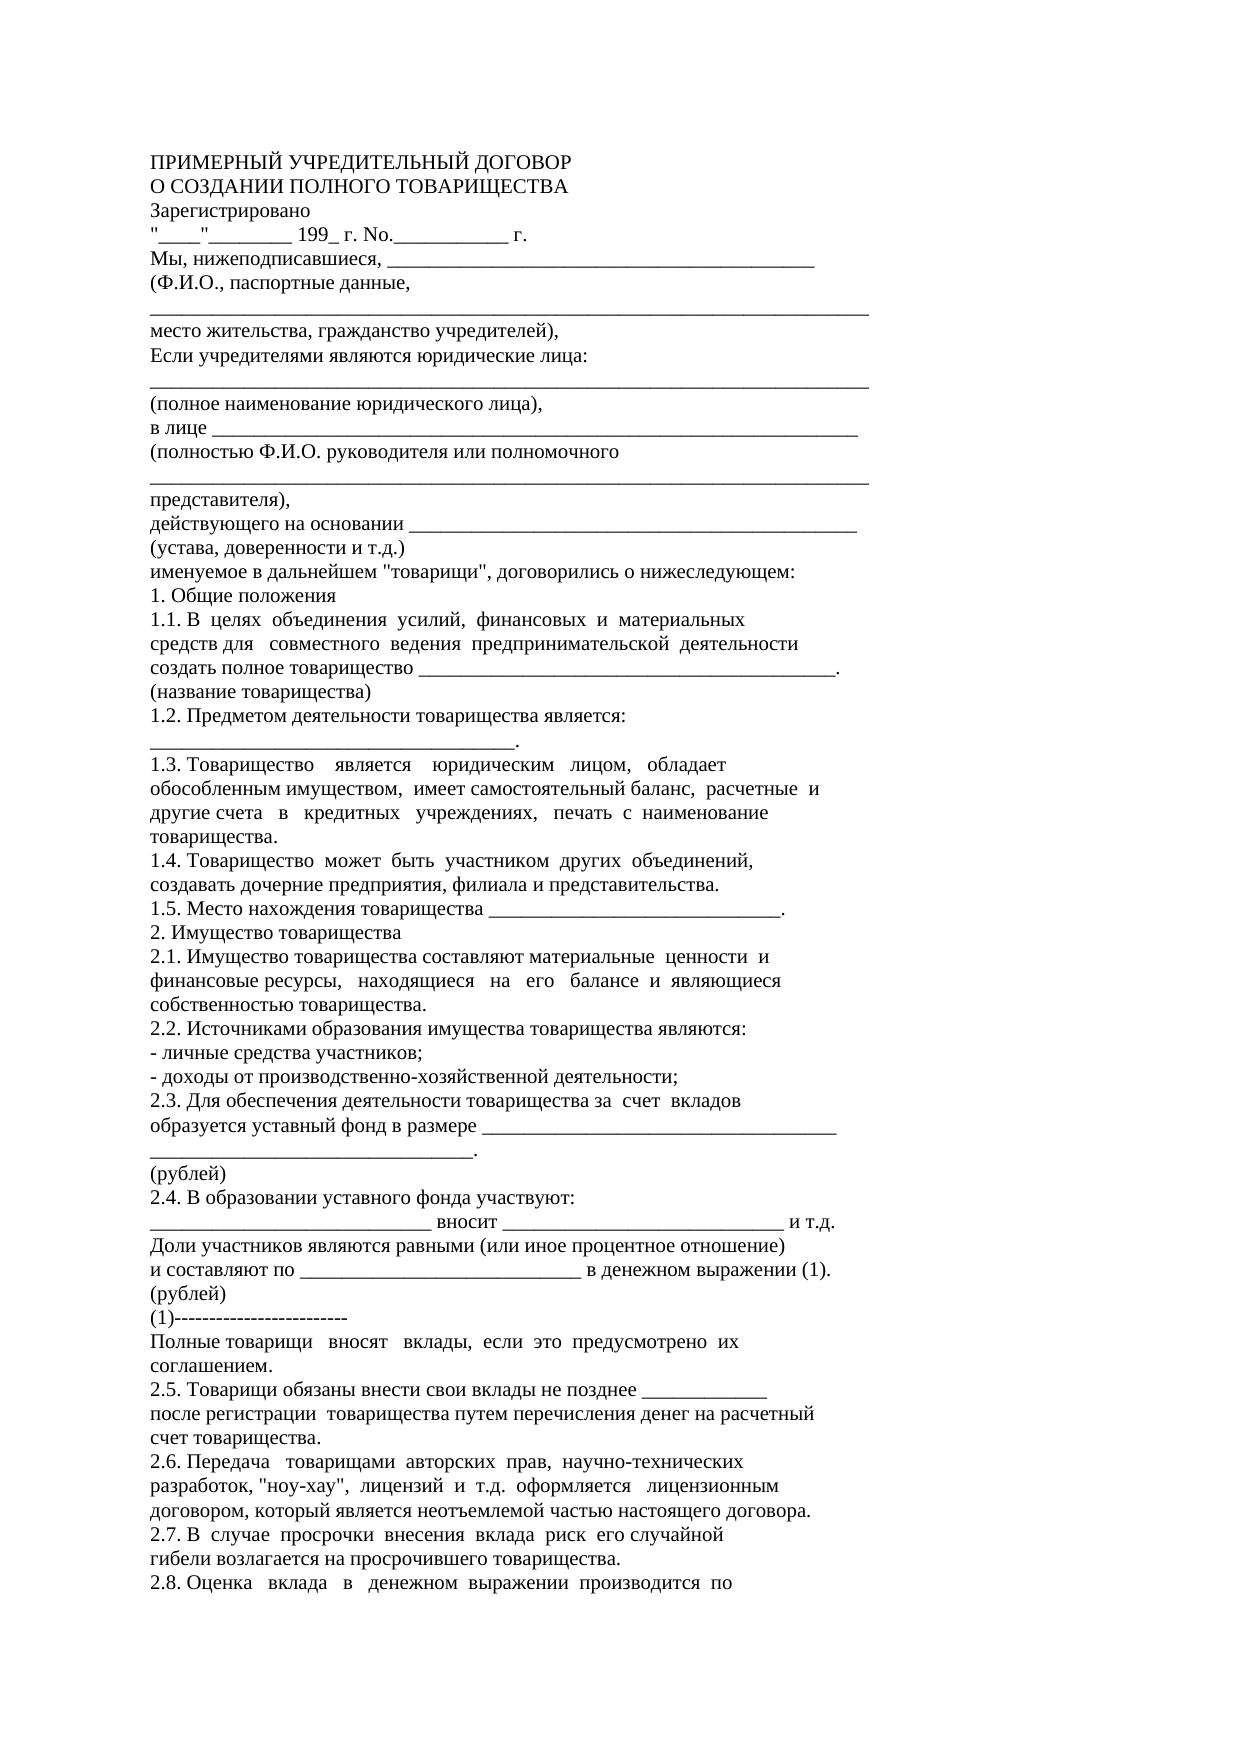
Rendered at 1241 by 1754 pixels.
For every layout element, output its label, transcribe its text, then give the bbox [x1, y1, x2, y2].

text ПРИМЕРНЫЙ УЧРЕДИТЕЛЬНЫЙ ДОГОВОР [150, 150, 1090, 174]
text Мы, нижеподписавшиеся, _________________________________________ [150, 246, 1090, 270]
text - личные средства участников; [150, 1040, 1090, 1064]
text другие счета в кредитных учреждениях, печать с наименование [150, 800, 1090, 824]
text в лице ______________________________________________________________ [150, 415, 1090, 439]
text 2.6. Передача товарищами авторских прав, научно-технических [150, 1449, 1090, 1473]
text именуемое в дальнейшем "товарищи", договорились о нижеследующем: [150, 559, 1090, 583]
text Доли участников являются равными (или иное процентное отношение) [150, 1233, 1090, 1257]
text 1.1. В целях объединения усилий, финансовых и материальных [150, 607, 1090, 631]
text 2.8. Оценка вклада в денежном выражении производится по [150, 1570, 1090, 1594]
text - доходы от производственно-хозяйственной деятельности; [150, 1064, 1090, 1088]
text разработок, "ноу-хау", лицензий и т.д. оформляется лицензионным [150, 1473, 1090, 1497]
text 2.5. Товарищи обязаны внести свои вклады не позднее ____________ [150, 1377, 1090, 1401]
text (1)------------------------- [150, 1305, 1090, 1329]
text (название товарищества) [150, 679, 1090, 703]
text (полное наименование юридического лица), [150, 391, 1090, 415]
text _____________________________________________________________________ [150, 294, 1090, 318]
text (рублей) [150, 1161, 1090, 1185]
text финансовые ресурсы, находящиеся на его балансе и являющиеся [150, 968, 1090, 992]
text после регистрации товарищества путем перечисления денег на расчетный [150, 1401, 1090, 1425]
text 1.4. Товарищество может быть участником других объединений, [150, 848, 1090, 872]
text _____________________________________________________________________ [150, 463, 1090, 487]
text (устава, доверенности и т.д.) [150, 535, 1090, 559]
text создавать дочерние предприятия, филиала и представительства. [150, 872, 1090, 896]
text обособленным имуществом, имеет самостоятельный баланс, расчетные и [150, 776, 1090, 800]
text 1.3. Товарищество является юридическим лицом, обладает [150, 752, 1090, 776]
text 1. Общие положения [150, 583, 1090, 607]
text (рублей) [150, 1281, 1090, 1305]
text 2.3. Для обеспечения деятельности товарищества за счет вкладов [150, 1088, 1090, 1112]
text (полностью Ф.И.О. руководителя или полномочного [150, 439, 1090, 463]
text гибели возлагается на просрочившего товарищества. [150, 1546, 1090, 1570]
text и составляют по ___________________________ в денежном выражении (1). [150, 1257, 1090, 1281]
text образуется уставный фонд в размере __________________________________ [150, 1112, 1090, 1137]
text (Ф.И.О., паспортные данные, [150, 270, 1090, 294]
text 2.4. В образовании уставного фонда участвуют: [150, 1185, 1090, 1209]
text О СОЗДАНИИ ПОЛНОГО ТОВАРИЩЕСТВА [150, 174, 1090, 198]
text _______________________________. [150, 1137, 1090, 1161]
text ___________________________ вносит ___________________________ и т.д. [150, 1209, 1090, 1233]
text 2.1. Имущество товарищества составляют материальные ценности и [150, 944, 1090, 968]
text 2. Имущество товарищества [150, 920, 1090, 944]
text 1.5. Место нахождения товарищества ____________________________. [150, 896, 1090, 920]
text 1.2. Предметом деятельности товарищества является: [150, 703, 1090, 727]
text товарищества. [150, 824, 1090, 848]
text "____"________ 199_ г. No.___________ г. [150, 222, 1090, 246]
text 2.7. В случае просрочки внесения вклада риск его случайной [150, 1522, 1090, 1546]
text Полные товарищи вносят вклады, если это предусмотрено их [150, 1329, 1090, 1353]
text соглашением. [150, 1353, 1090, 1377]
text Если учредителями являются юридические лица: [150, 342, 1090, 367]
text создать полное товарищество ________________________________________. [150, 655, 1090, 679]
text Зарегистрировано [150, 198, 1090, 222]
text место жительства, гражданство учредителей), [150, 318, 1090, 342]
text действующего на основании ___________________________________________ [150, 511, 1090, 535]
text собственностью товарищества. [150, 992, 1090, 1016]
text ___________________________________. [150, 727, 1090, 752]
text _____________________________________________________________________ [150, 367, 1090, 391]
text 2.2. Источниками образования имущества товарищества являются: [150, 1016, 1090, 1040]
text представителя), [150, 487, 1090, 511]
text средств для совместного ведения предпринимательской деятельности [150, 631, 1090, 655]
text договором, который является неотъемлемой частью настоящего договора. [150, 1497, 1090, 1522]
text счет товарищества. [150, 1425, 1090, 1449]
